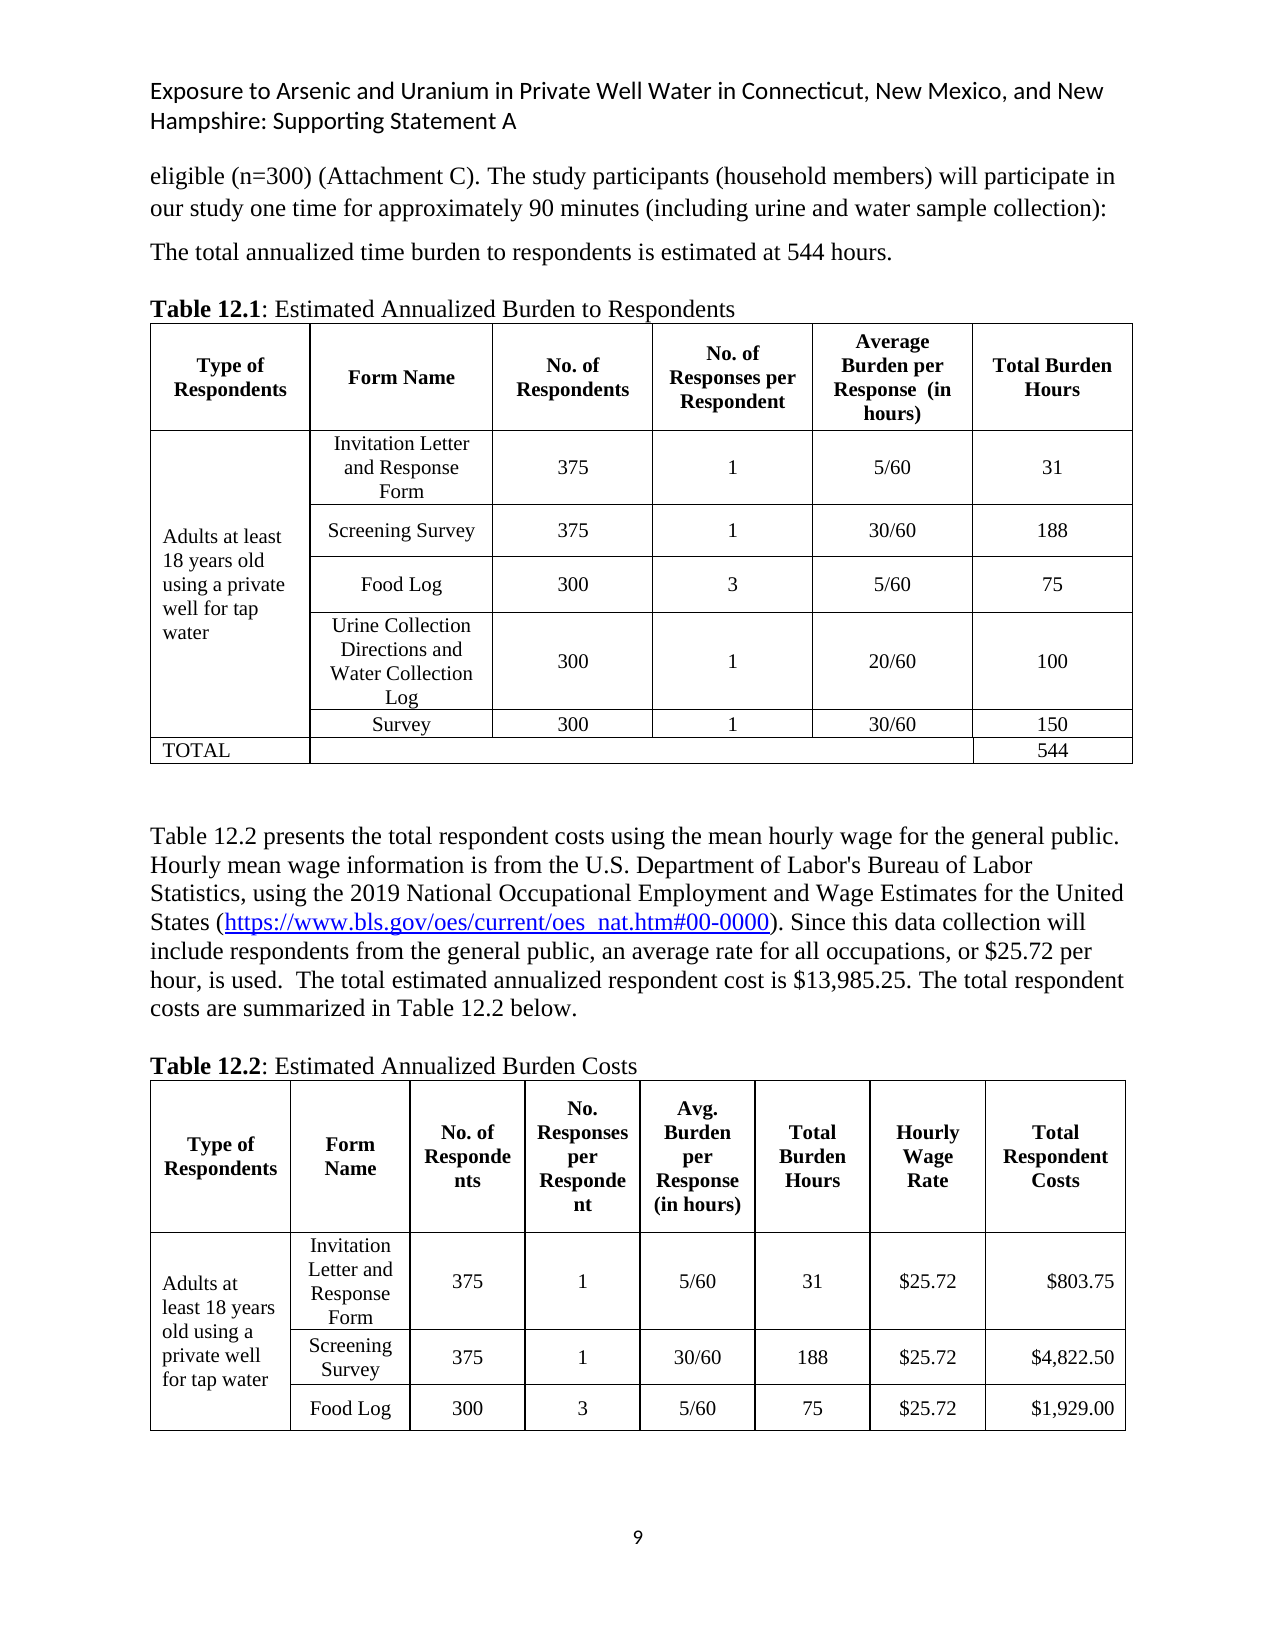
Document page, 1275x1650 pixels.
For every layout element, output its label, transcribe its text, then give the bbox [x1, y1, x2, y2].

table_cell Food Log [291, 1385, 409, 1429]
table_cell 5/60 [813, 431, 972, 503]
text Table 12.1: Estimated Annualized Burden to Respondents [150, 294, 1125, 323]
table_cell 100 [973, 613, 1132, 709]
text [150, 161, 1125, 222]
table_cell Urine Collection Directions and Water Collection Log [311, 613, 492, 709]
table_cell $1,929.00 [986, 1385, 1125, 1429]
table_cell 5/60 [641, 1385, 754, 1429]
table_cell Invitation Letter and Response Form [291, 1233, 409, 1329]
table_cell 75 [756, 1385, 869, 1429]
table_cell 188 [756, 1330, 869, 1384]
table_cell 1 [653, 710, 812, 737]
table_header Form Name [291, 1081, 409, 1232]
table_cell 31 [756, 1233, 869, 1329]
text Table 12.2: Estimated Annualized Burden Costs [150, 1051, 1125, 1080]
table_cell Screening Survey [291, 1330, 409, 1384]
table_cell 5/60 [641, 1233, 754, 1329]
table_cell 30/60 [641, 1330, 754, 1384]
table_header No. of Responses per Respondent [653, 324, 812, 430]
table_cell 31 [973, 431, 1132, 503]
table_cell 375 [411, 1233, 524, 1329]
table_cell 5/60 [813, 557, 972, 612]
table_header No. Responses per Respondent [526, 1081, 639, 1232]
table_cell 30/60 [813, 710, 972, 737]
table_cell 75 [973, 557, 1132, 612]
table_cell 1 [653, 613, 812, 709]
table_cell 1 [653, 505, 812, 556]
table_header Type of Respondents [151, 324, 309, 430]
table_cell 3 [653, 557, 812, 612]
text The total annualized time burden to respondents is estimated at 544 hours. [150, 237, 1125, 266]
table_cell [311, 738, 973, 762]
table_cell $25.72 [871, 1233, 985, 1329]
table_cell $25.72 [871, 1330, 985, 1384]
table_cell Adults at least 18 years old using a private well for tap water [151, 1233, 290, 1429]
table_cell 300 [411, 1385, 524, 1429]
table_header No. of Respondents [493, 324, 652, 430]
text Table 12.2 presents the total respondent costs using the mean hourly wage for the general public. Hourly mean wage information is from the U.S. Department of Labor's Bureau of Labor Statistics, using the 2019 National Occupational Employment and Wage Estimates for the United States (https://www.bls.gov/oes/current/oes_nat.htm#00-0000). Since this data collection will include respondents from the general public, an average rate for all occupations, or $25.72 per hour, is used. The total estimated annualized respondent cost is $13,985.25. The total respondent costs are summarized in Table 12.2 below. [150, 821, 1125, 1022]
table_cell 300 [493, 710, 652, 737]
table_cell $25.72 [871, 1385, 985, 1429]
table_cell Survey [311, 710, 492, 737]
table_header No. of Respondents [411, 1081, 524, 1232]
table_cell 20/60 [813, 613, 972, 709]
table_cell 375 [411, 1330, 524, 1384]
table_cell 150 [973, 710, 1132, 737]
table_header Total Burden Hours [756, 1081, 869, 1232]
table_header Type of Respondents [151, 1081, 290, 1232]
table_cell 375 [493, 505, 652, 556]
table_cell $803.75 [986, 1233, 1125, 1329]
table_cell 375 [493, 431, 652, 503]
table_header Total Respondent Costs [986, 1081, 1125, 1232]
table_cell 3 [526, 1385, 639, 1429]
table_header Average Burden per Response (in hours) [813, 324, 972, 430]
table_header Hourly Wage Rate [871, 1081, 985, 1232]
table_cell 300 [493, 613, 652, 709]
table_cell $4,822.50 [986, 1330, 1125, 1384]
table_cell Adults at least 18 years old using a private well for tap water [151, 431, 309, 737]
table_cell 30/60 [813, 505, 972, 556]
table_cell TOTAL [151, 738, 309, 762]
table_cell 300 [493, 557, 652, 612]
table_cell 188 [973, 505, 1132, 556]
table_cell Invitation Letter and Response Form [311, 431, 492, 503]
table_header Form Name [311, 324, 492, 430]
table_cell Food Log [311, 557, 492, 612]
table_cell 1 [526, 1330, 639, 1384]
table_header Total Burden Hours [973, 324, 1132, 430]
table_cell 1 [526, 1233, 639, 1329]
table_cell 544 [974, 738, 1132, 762]
table_header Avg. Burden per Response (in hours) [641, 1081, 754, 1232]
table_cell Screening Survey [311, 505, 492, 556]
table_cell 1 [653, 431, 812, 503]
